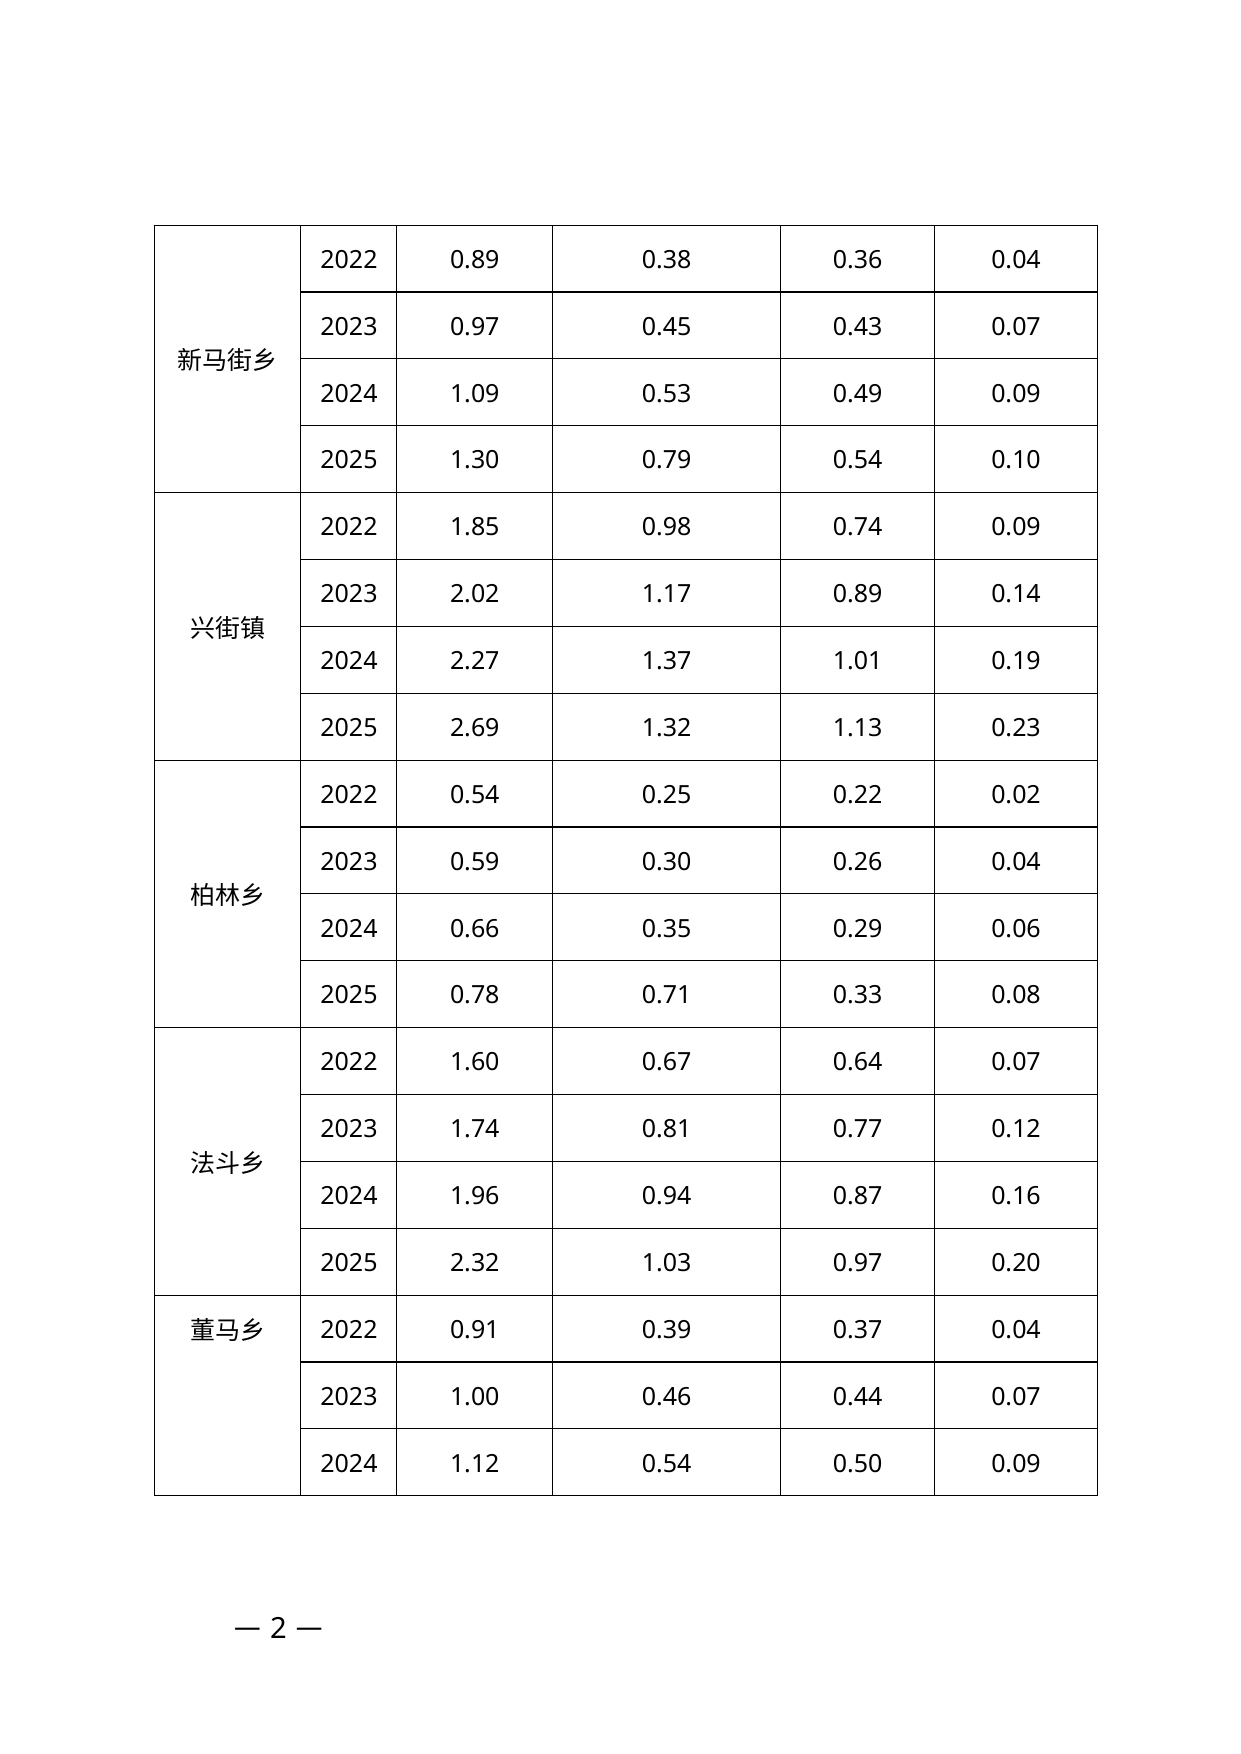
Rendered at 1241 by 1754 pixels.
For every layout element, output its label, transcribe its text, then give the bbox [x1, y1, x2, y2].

table_cell 1.30 [397, 426, 552, 492]
table_cell 0.74 [781, 493, 934, 559]
table_cell 0.79 [553, 426, 780, 492]
table_cell 0.14 [935, 560, 1097, 626]
table_cell 0.94 [553, 1162, 780, 1228]
table_cell 2023 [301, 1095, 396, 1161]
table_cell 2.32 [397, 1229, 552, 1294]
table_cell 1.85 [397, 493, 552, 559]
table_cell 2.27 [397, 627, 552, 693]
table_cell 2025 [301, 961, 396, 1027]
table_cell 0.29 [781, 894, 934, 960]
table_cell 0.67 [553, 1028, 780, 1094]
table_cell 0.54 [781, 426, 934, 492]
table_cell 2.02 [397, 560, 552, 626]
table_cell 1.60 [397, 1028, 552, 1094]
table_cell 0.09 [935, 359, 1097, 425]
table_cell 0.04 [935, 1296, 1097, 1361]
table_cell 0.33 [781, 961, 934, 1027]
table_cell 0.19 [935, 627, 1097, 693]
table_cell 2025 [301, 426, 396, 492]
table_cell 0.89 [781, 560, 934, 626]
table_cell 2024 [301, 627, 396, 693]
table_cell 0.78 [397, 961, 552, 1027]
table_cell 0.04 [935, 226, 1097, 291]
table_cell 0.06 [935, 894, 1097, 960]
table_cell 0.22 [781, 761, 934, 826]
table_cell 0.54 [397, 761, 552, 826]
table_cell 董马乡 [155, 1296, 300, 1495]
table_cell 1.09 [397, 359, 552, 425]
table_cell 0.39 [553, 1296, 780, 1361]
table_cell 2024 [301, 359, 396, 425]
table_cell 0.91 [397, 1296, 552, 1361]
table_cell 1.12 [397, 1429, 552, 1495]
table_cell 0.66 [397, 894, 552, 960]
table_cell 2023 [301, 560, 396, 626]
table_cell 0.97 [397, 293, 552, 358]
table_cell 1.32 [553, 694, 780, 759]
table_cell 0.59 [397, 828, 552, 893]
table_cell 0.50 [781, 1429, 934, 1495]
table_cell 0.07 [935, 1363, 1097, 1428]
table_cell 0.12 [935, 1095, 1097, 1161]
table_cell 2025 [301, 1229, 396, 1294]
table_cell 1.01 [781, 627, 934, 693]
table_cell 0.04 [935, 828, 1097, 893]
table_cell 0.36 [781, 226, 934, 291]
table_cell 0.46 [553, 1363, 780, 1428]
table_cell 0.07 [935, 293, 1097, 358]
table_cell 0.44 [781, 1363, 934, 1428]
table_cell 0.81 [553, 1095, 780, 1161]
table_cell 1.74 [397, 1095, 552, 1161]
table_cell 2023 [301, 1363, 396, 1428]
table_cell 0.08 [935, 961, 1097, 1027]
table_cell 0.16 [935, 1162, 1097, 1228]
table_cell 2022 [301, 1028, 396, 1094]
table_cell 0.87 [781, 1162, 934, 1228]
table_cell 2022 [301, 761, 396, 826]
table_cell 0.09 [935, 1429, 1097, 1495]
table_cell 2023 [301, 293, 396, 358]
table_cell 0.10 [935, 426, 1097, 492]
table_cell 2024 [301, 894, 396, 960]
table_cell 2022 [301, 1296, 396, 1361]
table_cell 1.96 [397, 1162, 552, 1228]
table_cell 法斗乡 [155, 1028, 300, 1294]
table_cell 0.45 [553, 293, 780, 358]
table_cell 兴街镇 [155, 493, 300, 759]
table_cell 0.09 [935, 493, 1097, 559]
table_cell 0.26 [781, 828, 934, 893]
table_cell 2024 [301, 1162, 396, 1228]
table_cell 0.71 [553, 961, 780, 1027]
table_cell 0.49 [781, 359, 934, 425]
table_cell 0.20 [935, 1229, 1097, 1294]
table_cell 0.02 [935, 761, 1097, 826]
table_cell 0.98 [553, 493, 780, 559]
table_cell 0.53 [553, 359, 780, 425]
table_cell 柏林乡 [155, 761, 300, 1027]
table_cell 0.30 [553, 828, 780, 893]
table_cell 1.13 [781, 694, 934, 759]
table_cell 1.00 [397, 1363, 552, 1428]
table_cell 0.35 [553, 894, 780, 960]
table_cell 1.17 [553, 560, 780, 626]
table_cell 2022 [301, 226, 396, 291]
table_cell 2022 [301, 493, 396, 559]
table_cell 0.37 [781, 1296, 934, 1361]
table_cell 0.07 [935, 1028, 1097, 1094]
table_cell 1.37 [553, 627, 780, 693]
table_cell 0.97 [781, 1229, 934, 1294]
table_cell 0.23 [935, 694, 1097, 759]
table_cell 2024 [301, 1429, 396, 1495]
table_cell 0.77 [781, 1095, 934, 1161]
table_cell 0.38 [553, 226, 780, 291]
table_cell 0.54 [553, 1429, 780, 1495]
table_cell 2023 [301, 828, 396, 893]
table_cell 0.89 [397, 226, 552, 291]
table_cell 1.03 [553, 1229, 780, 1294]
table_cell 0.43 [781, 293, 934, 358]
table_cell 新马街乡 [155, 226, 300, 492]
table_cell 2.69 [397, 694, 552, 759]
table_cell 0.25 [553, 761, 780, 826]
table_cell 2025 [301, 694, 396, 759]
table_cell 0.64 [781, 1028, 934, 1094]
